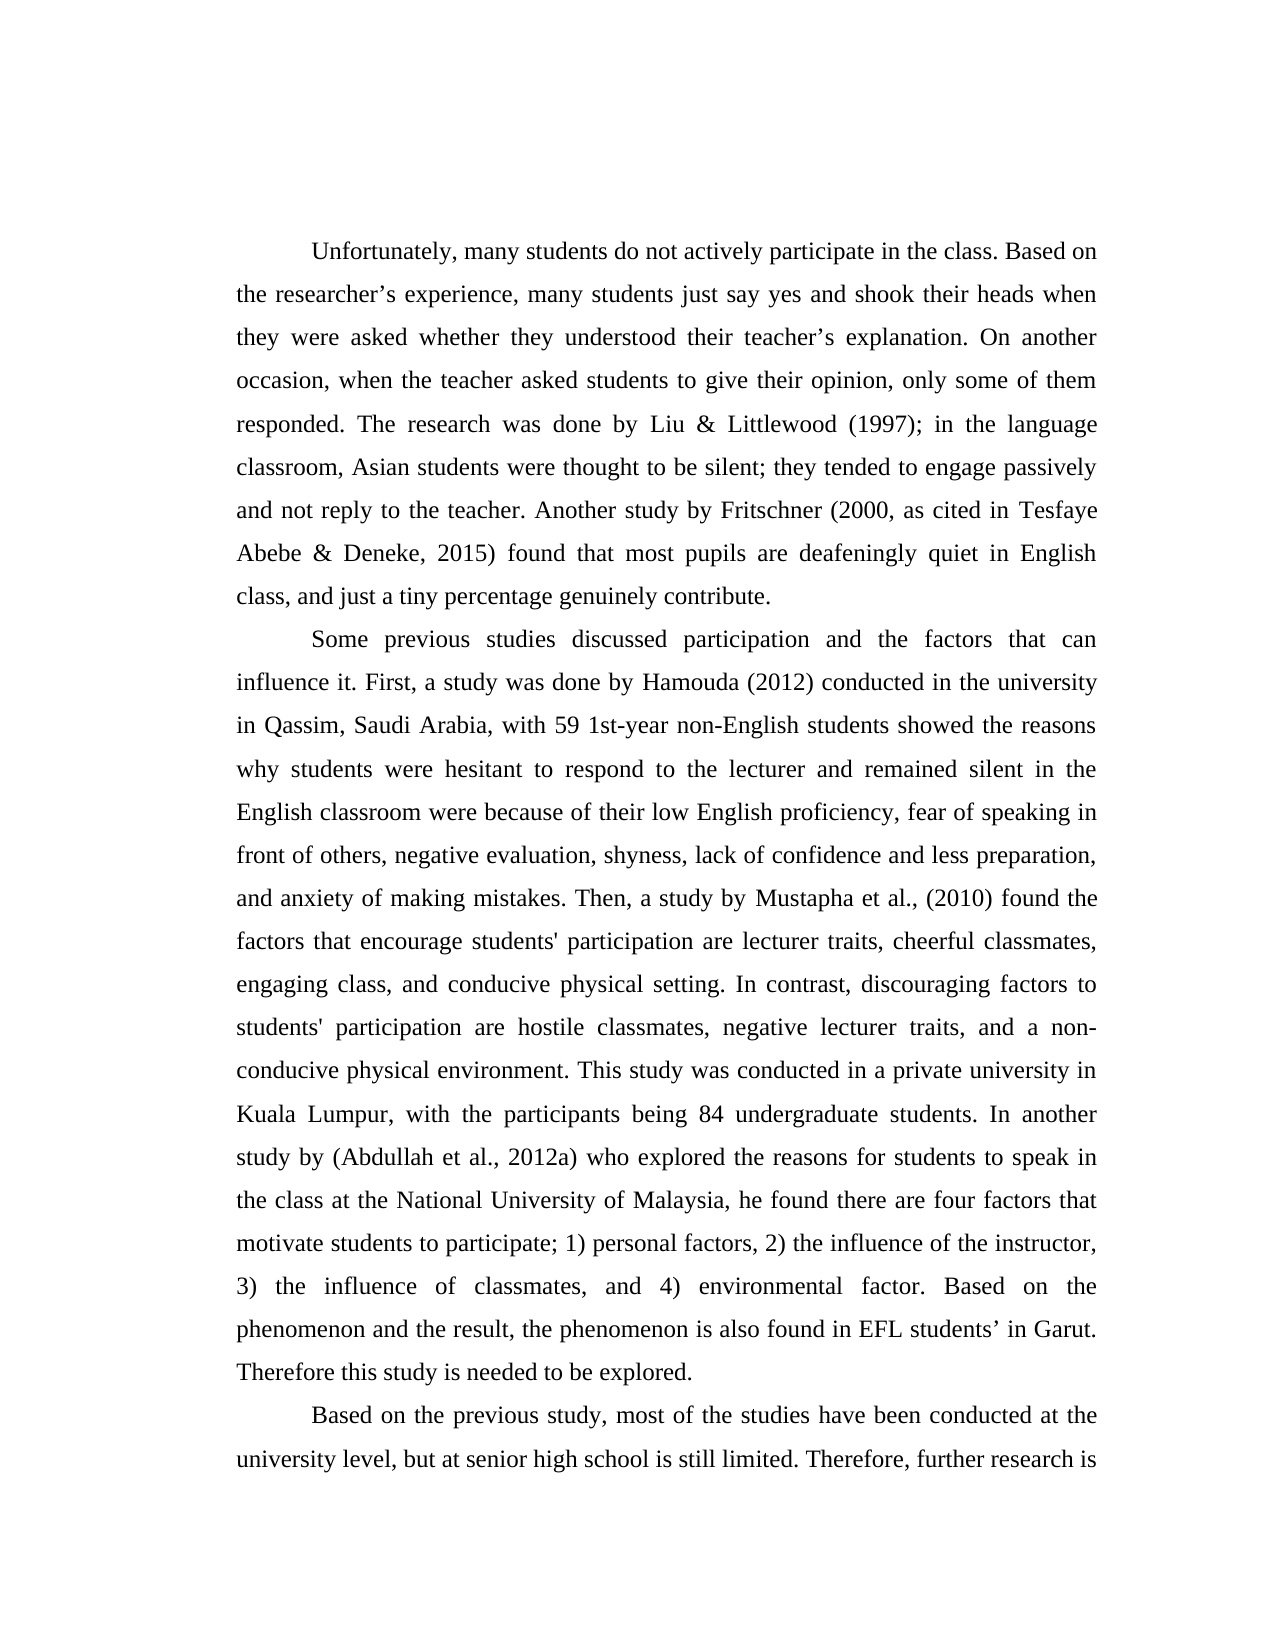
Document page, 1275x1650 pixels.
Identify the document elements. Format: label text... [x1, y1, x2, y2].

text Unfortunately, many students do not actively participate in the class. Based on the researcher’s experience, many students just say yes and shook their heads when they were asked whether they understood their teacher’s explanation. On another occasion, when the teacher asked students to give their opinion, only some of them responded. The research was done by Liu & Littlewood (1997); in the language classroom, Asian students were thought to be silent; they tended to engage passively and not reply to the teacher. Another study by Fritschner (2000, as cited in Tesfaye Abebe & Deneke, 2015) found that most pupils are deafeningly quiet in English class, and just a tiny percentage genuinely contribute. [236, 236, 1098, 610]
text Some previous studies discussed participation and the factors that can influence it. First, a study was done by Hamouda (2012) conducted in the university in Qassim, Saudi Arabia, with 59 1st-year non-English students showed the reasons why students were hesitant to respond to the lecturer and remained silent in the English classroom were because of their low English proficiency, fear of speaking in front of others, negative evaluation, shyness, lack of confidence and less preparation, and anxiety of making mistakes. Then, a study by Mustapha et al., (2010) found the factors that encourage students' participation are lecturer traits, cheerful classmates, engaging class, and conducive physical setting. In contrast, discouraging factors to students' participation are hostile classmates, negative lecturer traits, and a non-conducive physical environment. This study was conducted in a private university in Kuala Lumpur, with the participants being 84 undergraduate students. In another study by (Abdullah et al., 2012a) who explored the reasons for students to speak in the class at the National University of Malaysia, he found there are four factors that motivate students to participate; 1) personal factors, 2) the influence of the instructor, 3) the influence of classmates, and 4) environmental factor. Based on the phenomenon and the result, the phenomenon is also found in EFL students’ in Garut. Therefore this study is needed to be explored. [236, 624, 1098, 1386]
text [236, 1401, 1098, 1472]
